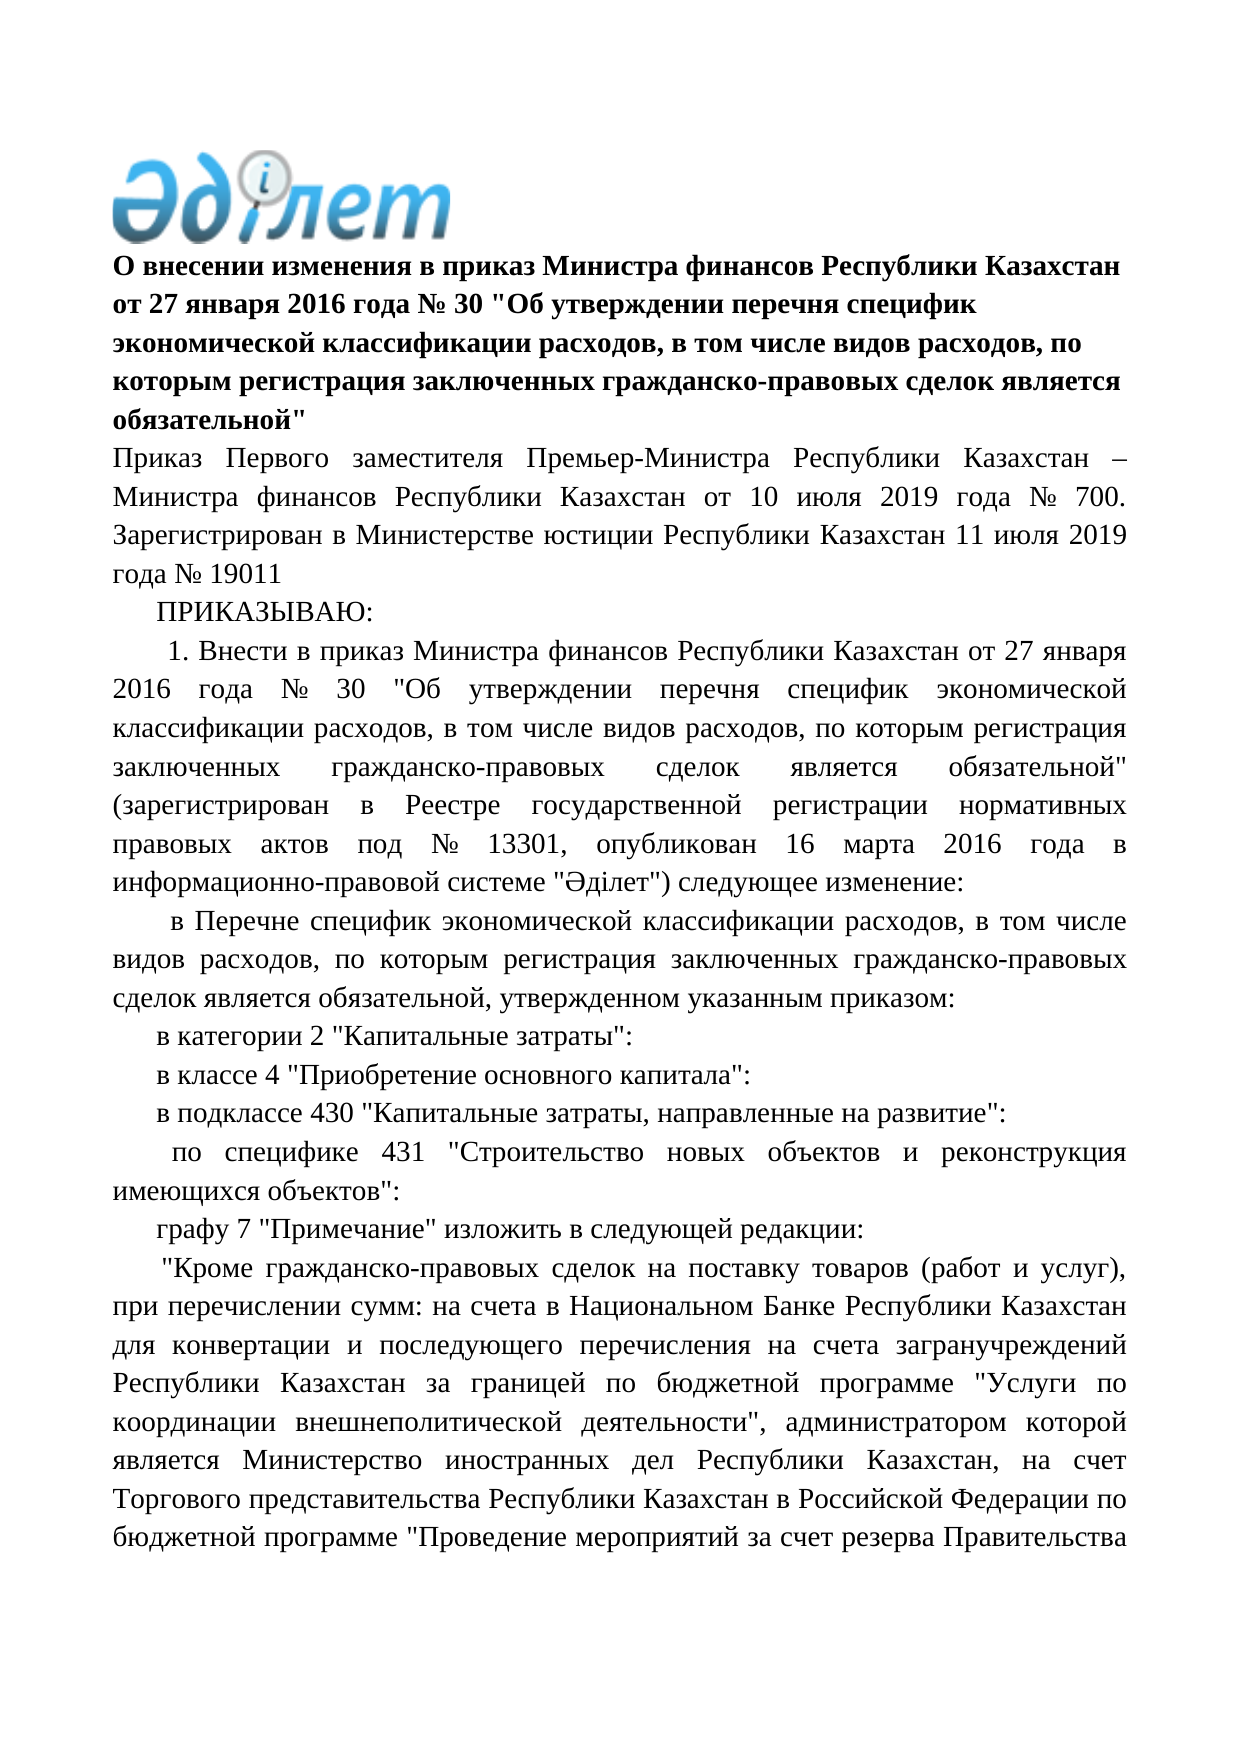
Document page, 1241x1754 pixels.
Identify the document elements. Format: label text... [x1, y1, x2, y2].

text графу 7 "Примечание" изложить в следующей редакции: [112, 1211, 1128, 1245]
text в подклассе 430 "Капитальные затраты, направленные на развитие": [112, 1096, 1128, 1129]
text ПРИКАЗЫВАЮ: [112, 594, 1128, 628]
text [112, 1250, 1128, 1553]
text в категории 2 "Капитальные затраты": [112, 1018, 1128, 1052]
text Приказ Первого заместителя Премьер-Министра Республики Казахстан – Министра финансов Республики Казахстан от 10 июля 2019 года № 700. Зарегистрирован в Министерстве юстиции Республики Казахстан 11 июля 2019 года № 19011 [112, 440, 1128, 589]
text 1. Внести в приказ Министра финансов Республики Казахстан от 27 января 2016 года № 30 "Об утверждении перечня специфик экономической классификации расходов, в том числе видов расходов, по которым регистрация заключенных гражданско-правовых сделок является обязательной" (зарегистрирован в Реестре государственной регистрации нормативных правовых актов под № 13301, опубликован 16 марта 2016 года в информационно-правовой системе "Әділет") следующее изменение: [112, 633, 1128, 898]
picture [112, 150, 451, 244]
text в Перечне специфик экономической классификации расходов, в том числе видов расходов, по которым регистрация заключенных гражданско-правовых сделок является обязательной, утвержденном указанным приказом: [112, 903, 1128, 1013]
text по специфике 431 "Строительство новых объектов и реконструкция имеющихся объектов": [112, 1134, 1128, 1206]
text в классе 4 "Приобретение основного капитала": [112, 1057, 1128, 1091]
text О внесении изменения в приказ Министра финансов Республики Казахстан от 27 января 2016 года № 30 "Об утверждении перечня специфик экономической классификации расходов, в том числе видов расходов, по которым регистрация заключенных гражданско-правовых сделок является обязательной" [112, 248, 1128, 435]
